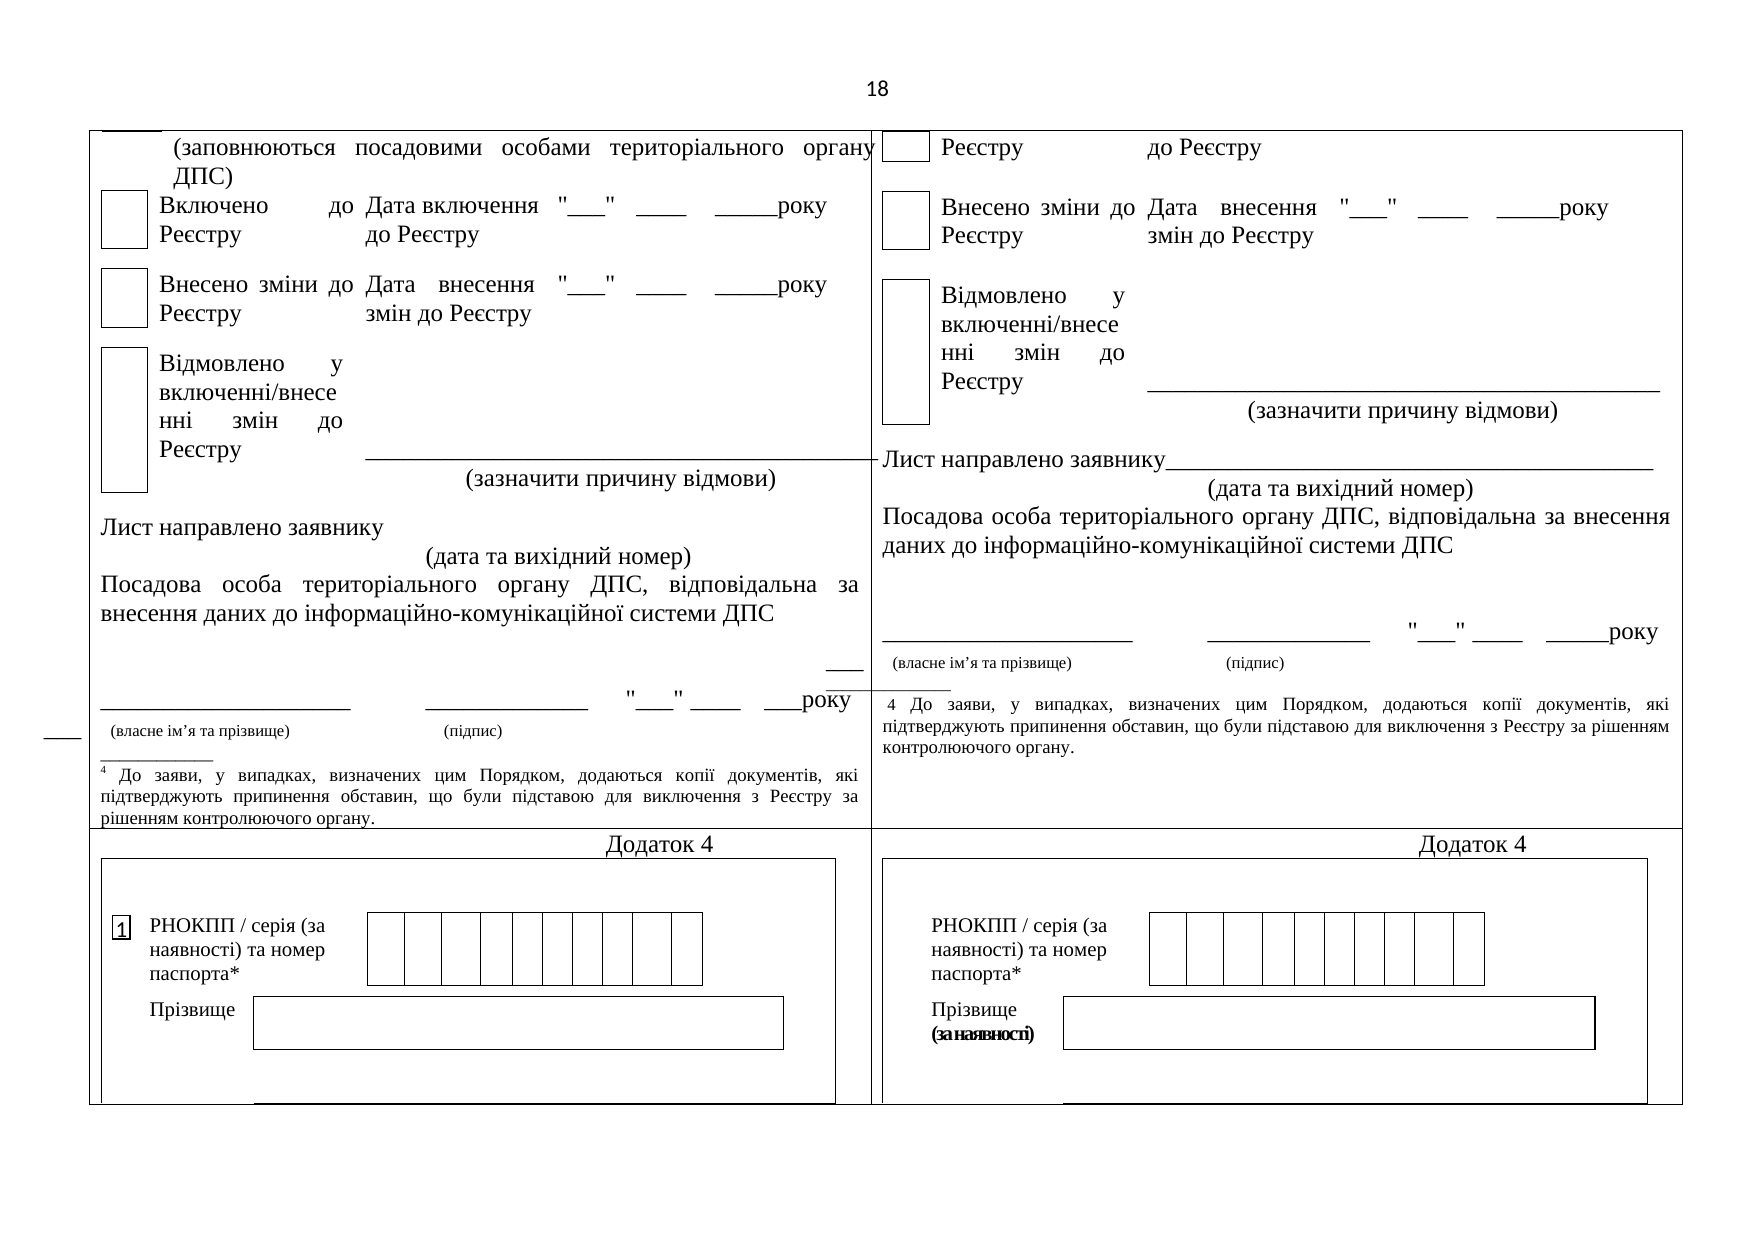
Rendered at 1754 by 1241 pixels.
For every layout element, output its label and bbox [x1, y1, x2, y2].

table_cell [872, 829, 1682, 1104]
table_cell [90, 131, 871, 828]
table_cell [872, 131, 1682, 828]
table_cell [90, 829, 871, 1104]
